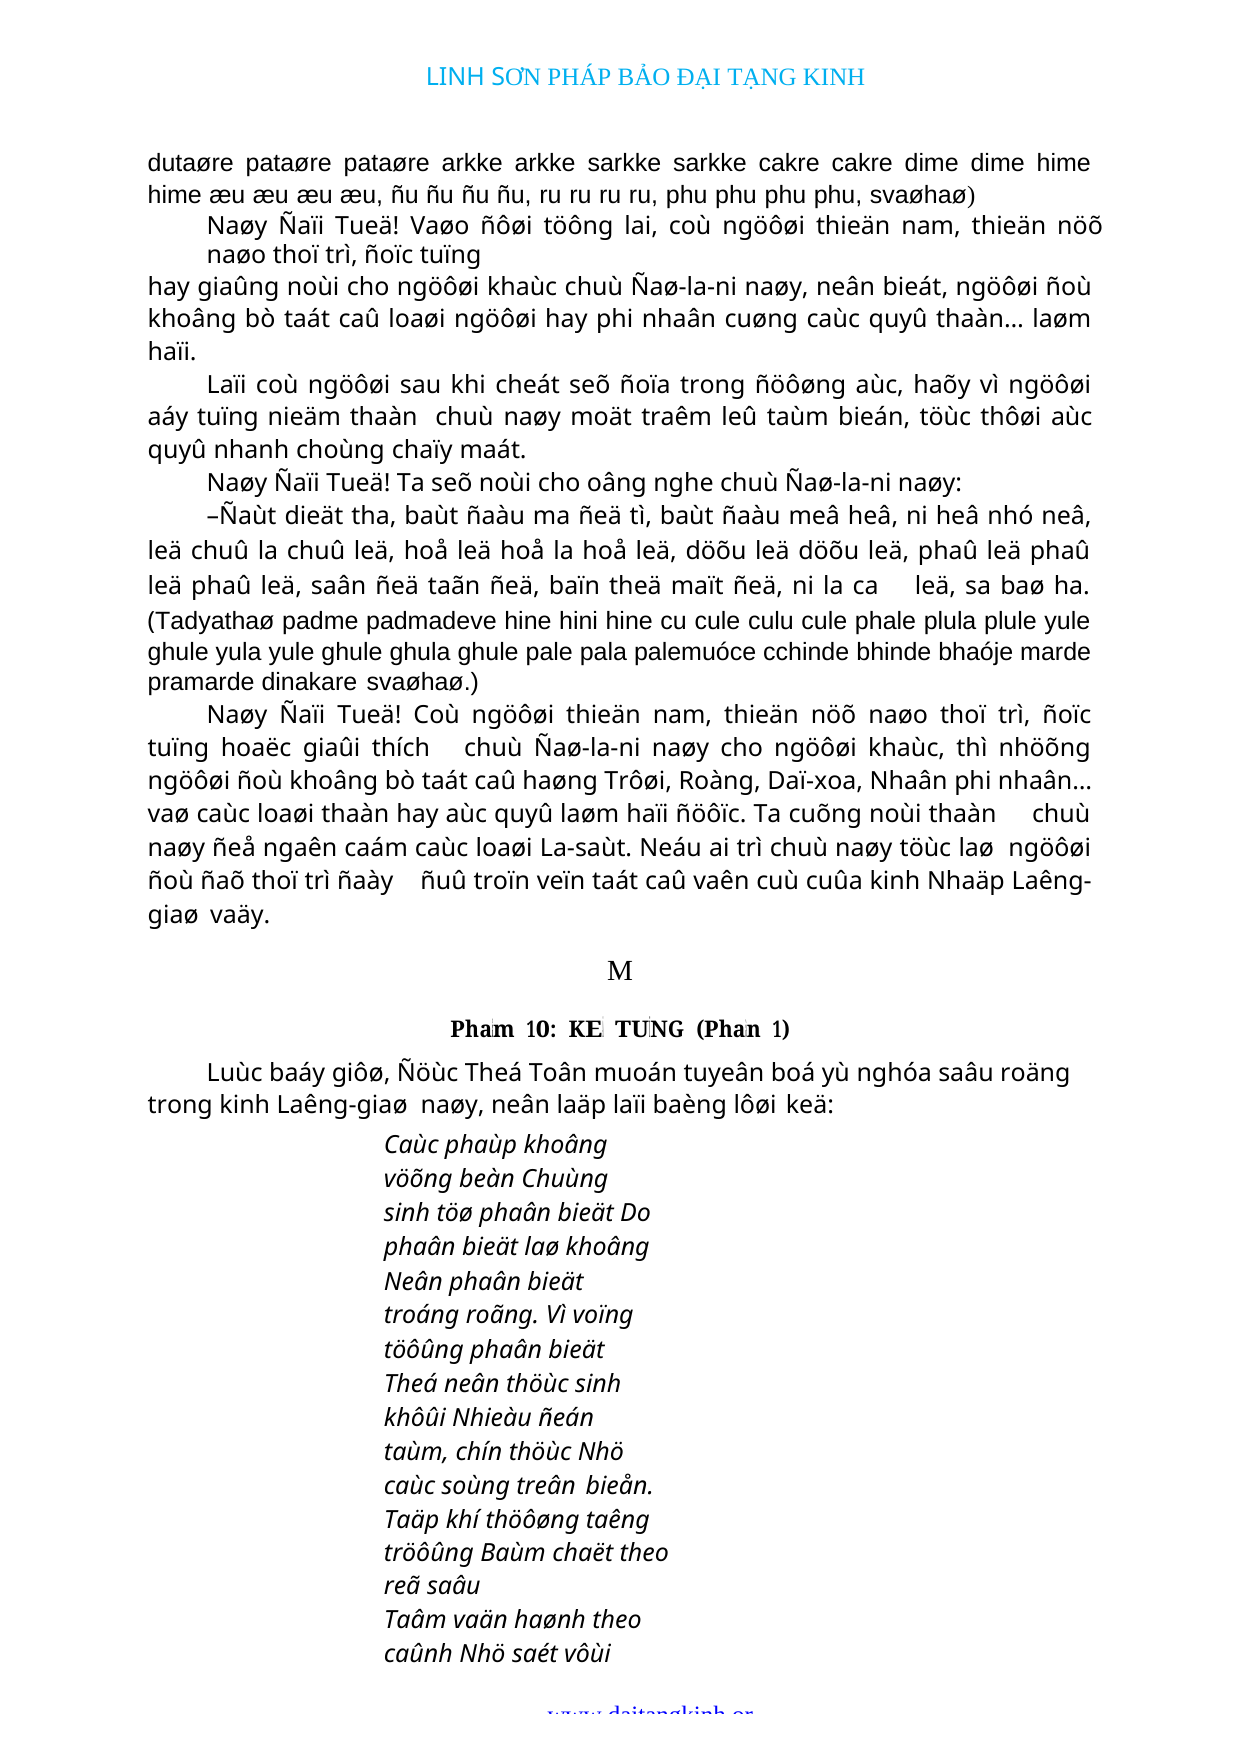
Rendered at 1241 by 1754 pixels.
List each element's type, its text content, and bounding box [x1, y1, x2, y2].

text Naøy Ñaïi Tueä! Ta seõ noùi cho oâng nghe chuù Ñaø-la-ni naøy: [206, 466, 1105, 497]
text dutaøre pataøre pataøre arkke arkke sarkke sarkke cakre cakre dime dime hime hime æu æu æu æu, ñu ñu ñu ñu, ru ru ru ru, phu phu phu phu, svaøhaø) [147, 148, 1093, 208]
text Laïi coù ngöôøi sau khi cheát seõ ñoïa trong ñöôøng aùc, haõy vì ngöôøi aáy tuïng nieäm thaàn chuù naøy moät traêm leû taùm bieán, töùc thôøi aùc quyû nhanh choùng chaïy maát. [147, 368, 1093, 466]
text –Ñaùt dieät tha, baùt ñaàu ma ñeä tì, baùt ñaàu meâ heâ, ni heâ nhó neâ, leä chuû la chuû leä, hoå leä hoå la hoå leä, döõu leä döõu leä, phaû leä phaû leä phaû leä, saân ñeä taãn ñeä, baïn theä maït ñeä, ni la ca leä, sa baø ha. (Tadyathaø padme padmadeve hine hini hine cu cule culu cule phale plula plule yule ghule yula yule ghule ghula ghule pale pala palemuóce cchinde bhinde bhaóje marde pramarde dinakare svaøhaø.) [147, 497, 1093, 696]
text Phaåm 10: KEÄ TUÏNG (Phaàn 1) [333, 1013, 907, 1044]
text hay giaûng noùi cho ngöôøi khaùc chuù Ñaø-la-ni naøy, neân bieát, ngöôøi ñoù khoâng bò taát caû loaøi ngöôøi hay phi nhaân cuøng caùc quyû thaàn… laøm haïi. [147, 269, 1093, 367]
subtitle M [135, 953, 1104, 987]
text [384, 1602, 667, 1670]
text Caùc phaùp khoâng vöõng beàn Chuùng sinh töø phaân bieät Do phaân bieät laø khoâng Neân phaân bieät troáng roãng. Vì voïng töôûng phaân bieät Theá neân thöùc sinh khôûi Nhieàu ñeán taùm, chín thöùc Nhö caùc soùng treân bieån. [384, 1127, 655, 1502]
text Naøy Ñaïi Tueä! Coù ngöôøi thieän nam, thieän nöõ naøo thoï trì, ñoïc tuïng hoaëc giaûi thích chuù Ñaø-la-ni naøy cho ngöôøi khaùc, thì nhöõng ngöôøi ñoù khoâng bò taát caû haøng Trôøi, Roàng, Daï-xoa, Nhaân phi nhaân… vaø caùc loaøi thaàn hay aùc quyû laøm haïi ñöôïc. Ta cuõng noùi thaàn chuù naøy ñeå ngaên caám caùc loaøi La-saùt. Neáu ai trì chuù naøy töùc laø ngöôøi ñoù ñaõ thoï trì ñaày ñuû troïn veïn taát caû vaên cuù cuûa kinh Nhaäp Laêng-giaø vaäy. [147, 697, 1093, 931]
text Naøy Ñaïi Tueä! Vaøo ñôøi töông lai, coù ngöôøi thieän nam, thieän nöõ naøo thoï trì, ñoïc tuïng [206, 211, 1105, 269]
text Luùc baáy giôø, Ñöùc Theá Toân muoán tuyeân boá yù nghóa saâu roäng trong kinh Laêng-giaø naøy, neân laäp laïi baèng lôøi keä: [147, 1055, 1086, 1121]
text Taäp khí thöôøng taêng tröôûng Baùm chaët theo reã saâu [384, 1502, 676, 1602]
